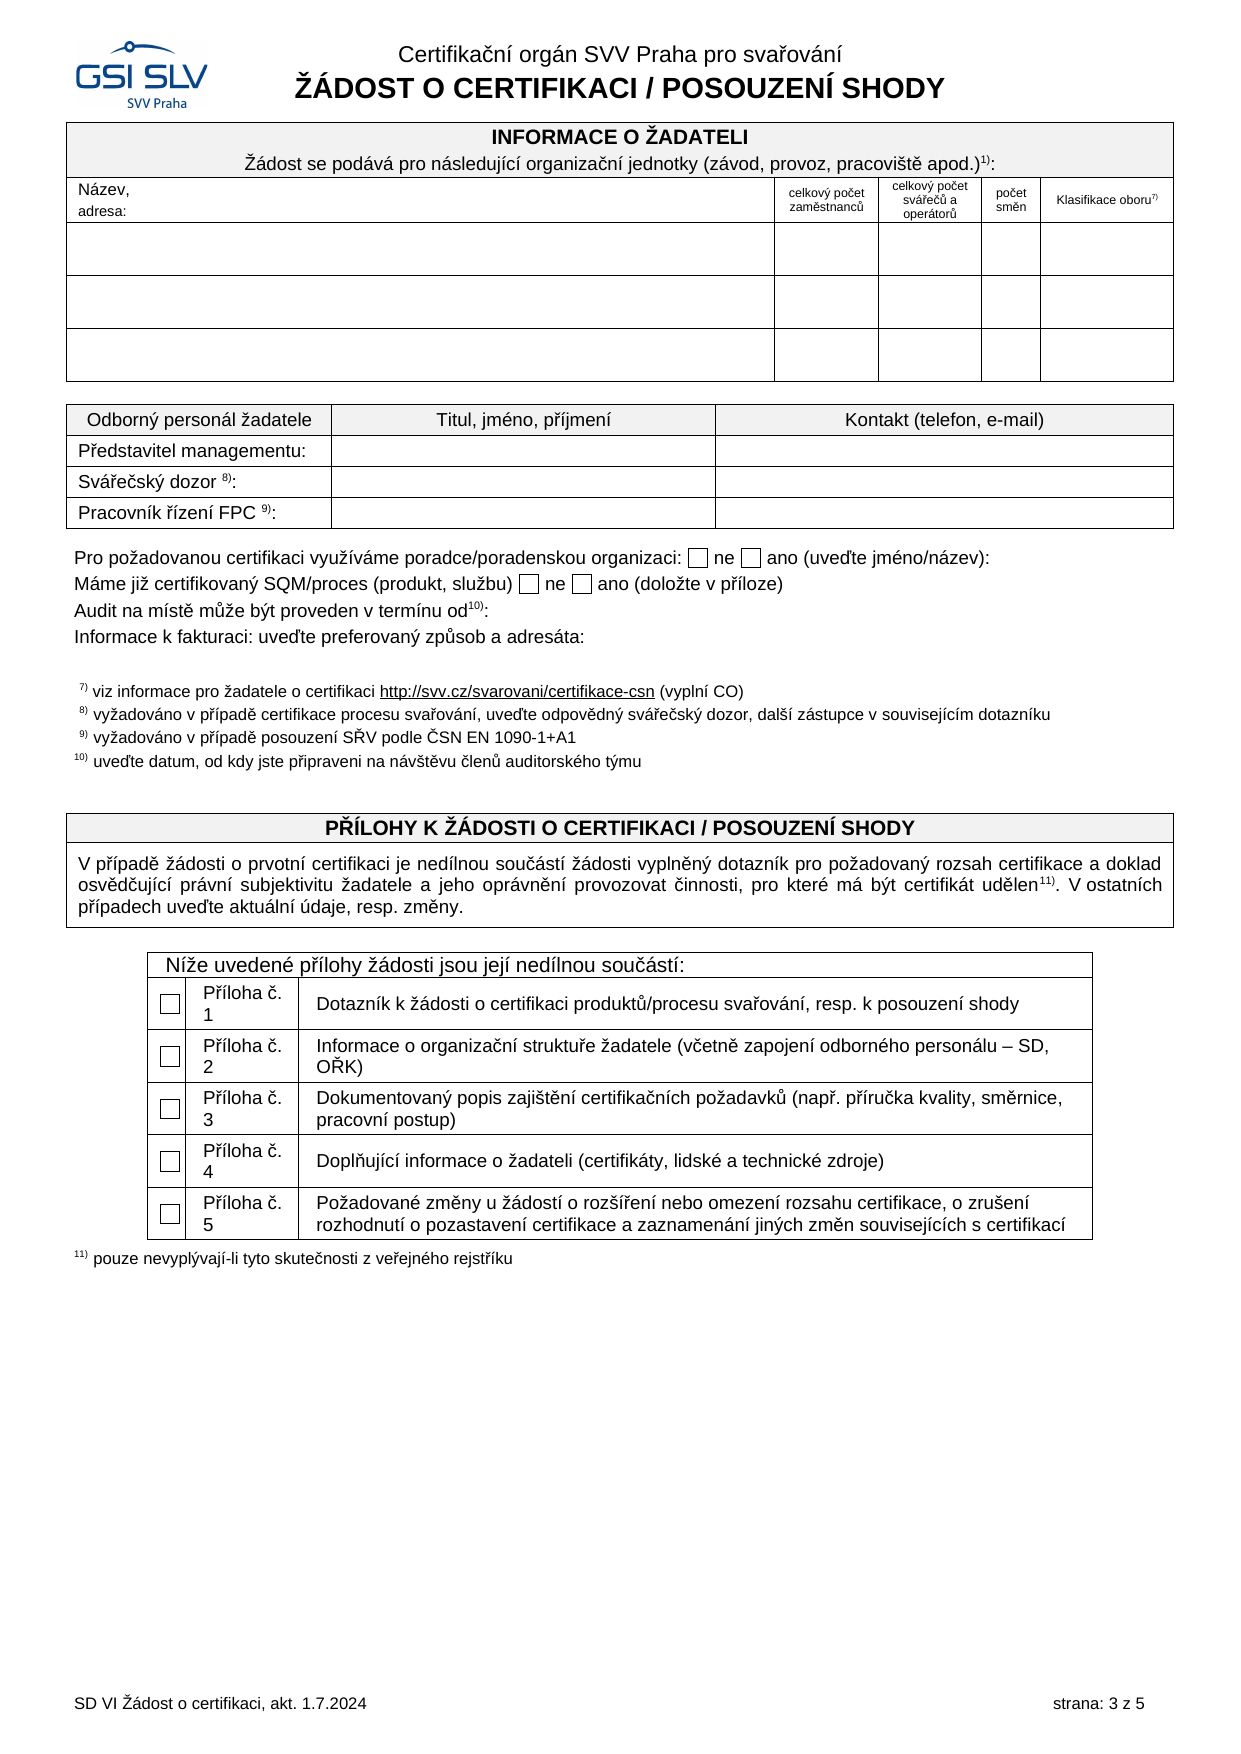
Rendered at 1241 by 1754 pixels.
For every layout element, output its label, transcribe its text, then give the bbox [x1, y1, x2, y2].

table_cell [716, 436, 1173, 466]
table_header Titul, jméno, příjmení [332, 405, 715, 435]
table_cell Dotazník k žádosti o certifikaci produktů/procesu svařování, resp. k posouzení shody [299, 978, 1092, 1029]
table_cell [67, 223, 774, 275]
text 7) viz informace pro žadatele o certifikaci http://svv.cz/svarovani/certifikace-csn (vyplní CO) [74, 681, 1092, 701]
table_cell [332, 498, 715, 528]
table_cell [982, 276, 1040, 328]
table_cell [879, 329, 981, 381]
table_cell Klasifikace oboru7) [1041, 178, 1173, 222]
table_header INFORMACE O ŽADATELI Žádost se podává pro následující organizační jednotky (závod, provoz, pracoviště apod.)1): [67, 123, 1173, 177]
table_cell Příloha č. 3 [186, 1083, 298, 1134]
table_cell [332, 436, 715, 466]
table_cell Název, adresa: [67, 178, 774, 222]
table_cell [879, 223, 981, 275]
table_cell [148, 978, 185, 1029]
table_cell Příloha č. 4 [186, 1135, 298, 1187]
text 8) vyžadováno v případě certifikace procesu svařování, uveďte odpovědný svářečský dozor, další zástupce v souvisejícím dotazníku [74, 705, 1092, 724]
table_cell [775, 276, 878, 328]
table_cell Informace o organizační struktuře žadatele (včetně zapojení odborného personálu – SD, OŘK) [299, 1030, 1092, 1082]
table_cell počet směn [982, 178, 1040, 222]
table_cell [332, 467, 715, 497]
table_cell [67, 276, 774, 328]
table_cell celkový počet zaměstnanců [775, 178, 878, 222]
text 11) pouze nevyplývají-li tyto skutečnosti z veřejného rejstříku [74, 1249, 1092, 1268]
table_cell [716, 467, 1173, 497]
table_cell Představitel managementu: [67, 436, 331, 466]
table_cell Příloha č. 2 [186, 1030, 298, 1082]
text 10) uveďte datum, od kdy jste připraveni na návštěvu členů auditorského týmu [74, 751, 1092, 771]
table_cell [775, 329, 878, 381]
table_cell [716, 498, 1173, 528]
table_header Níže uvedené přílohy žádosti jsou její nedílnou součástí: [148, 953, 1092, 977]
table_cell [879, 276, 981, 328]
table_cell Doplňující informace o žadateli (certifikáty, lidské a technické zdroje) [299, 1135, 1092, 1187]
table_cell [67, 329, 774, 381]
text Informace k fakturaci: uveďte preferovaný způsob a adresáta: [74, 626, 1092, 647]
table_cell [148, 1188, 185, 1239]
table_cell [148, 1030, 185, 1082]
table_header Odborný personál žadatele [67, 405, 331, 435]
table_cell [1041, 276, 1173, 328]
table_cell Pracovník řízení FPC 9): [67, 498, 331, 528]
table_cell Příloha č. 5 [186, 1188, 298, 1239]
table_cell celkový počet svářečů a operátorů [879, 178, 981, 222]
text Audit na místě může být proveden v termínu od10): [74, 599, 1092, 621]
table_cell Svářečský dozor 8): [67, 467, 331, 497]
table_header PŘÍLOHY K ŽÁDOSTI O CERTIFIKACI / POSOUZENÍ SHODY [67, 814, 1173, 842]
table_cell V případě žádosti o prvotní certifikaci je nedílnou součástí žádosti vyplněný dotazník pro požadovaný rozsah certifikace a doklad osvědčující právní subjektivitu žadatele a jeho oprávnění provozovat činnosti, pro které má být certifikát udělen11). V ostatních případech uveďte aktuální údaje, resp. změny. [67, 843, 1173, 927]
table_cell Požadované změny u žádostí o rozšíření nebo omezení rozsahu certifikace, o zrušení rozhodnutí o pozastavení certifikace a zaznamenání jiných změn souvisejících s certifikací [299, 1188, 1092, 1239]
table_cell [982, 223, 1040, 275]
text Pro požadovanou certifikaci využíváme poradce/poradenskou organizaci: ne ano (uveďte jméno/název): [74, 547, 1092, 568]
table_cell [1041, 223, 1173, 275]
table_cell [1041, 329, 1173, 381]
picture [76, 41, 208, 108]
text 9) vyžadováno v případě posouzení SŘV podle ČSN EN 1090-1+A1 [74, 728, 1092, 747]
table_cell [148, 1083, 185, 1134]
table_cell Příloha č. 1 [186, 978, 298, 1029]
table_header Kontakt (telefon, e-mail) [716, 405, 1173, 435]
table_cell [775, 223, 878, 275]
text Máme již certifikovaný SQM/proces (produkt, službu) ne ano (doložte v příloze) [74, 573, 1092, 594]
table_cell [982, 329, 1040, 381]
table_cell [148, 1135, 185, 1187]
table_cell Dokumentovaný popis zajištění certifikačních požadavků (např. příručka kvality, směrnice, pracovní postup) [299, 1083, 1092, 1134]
